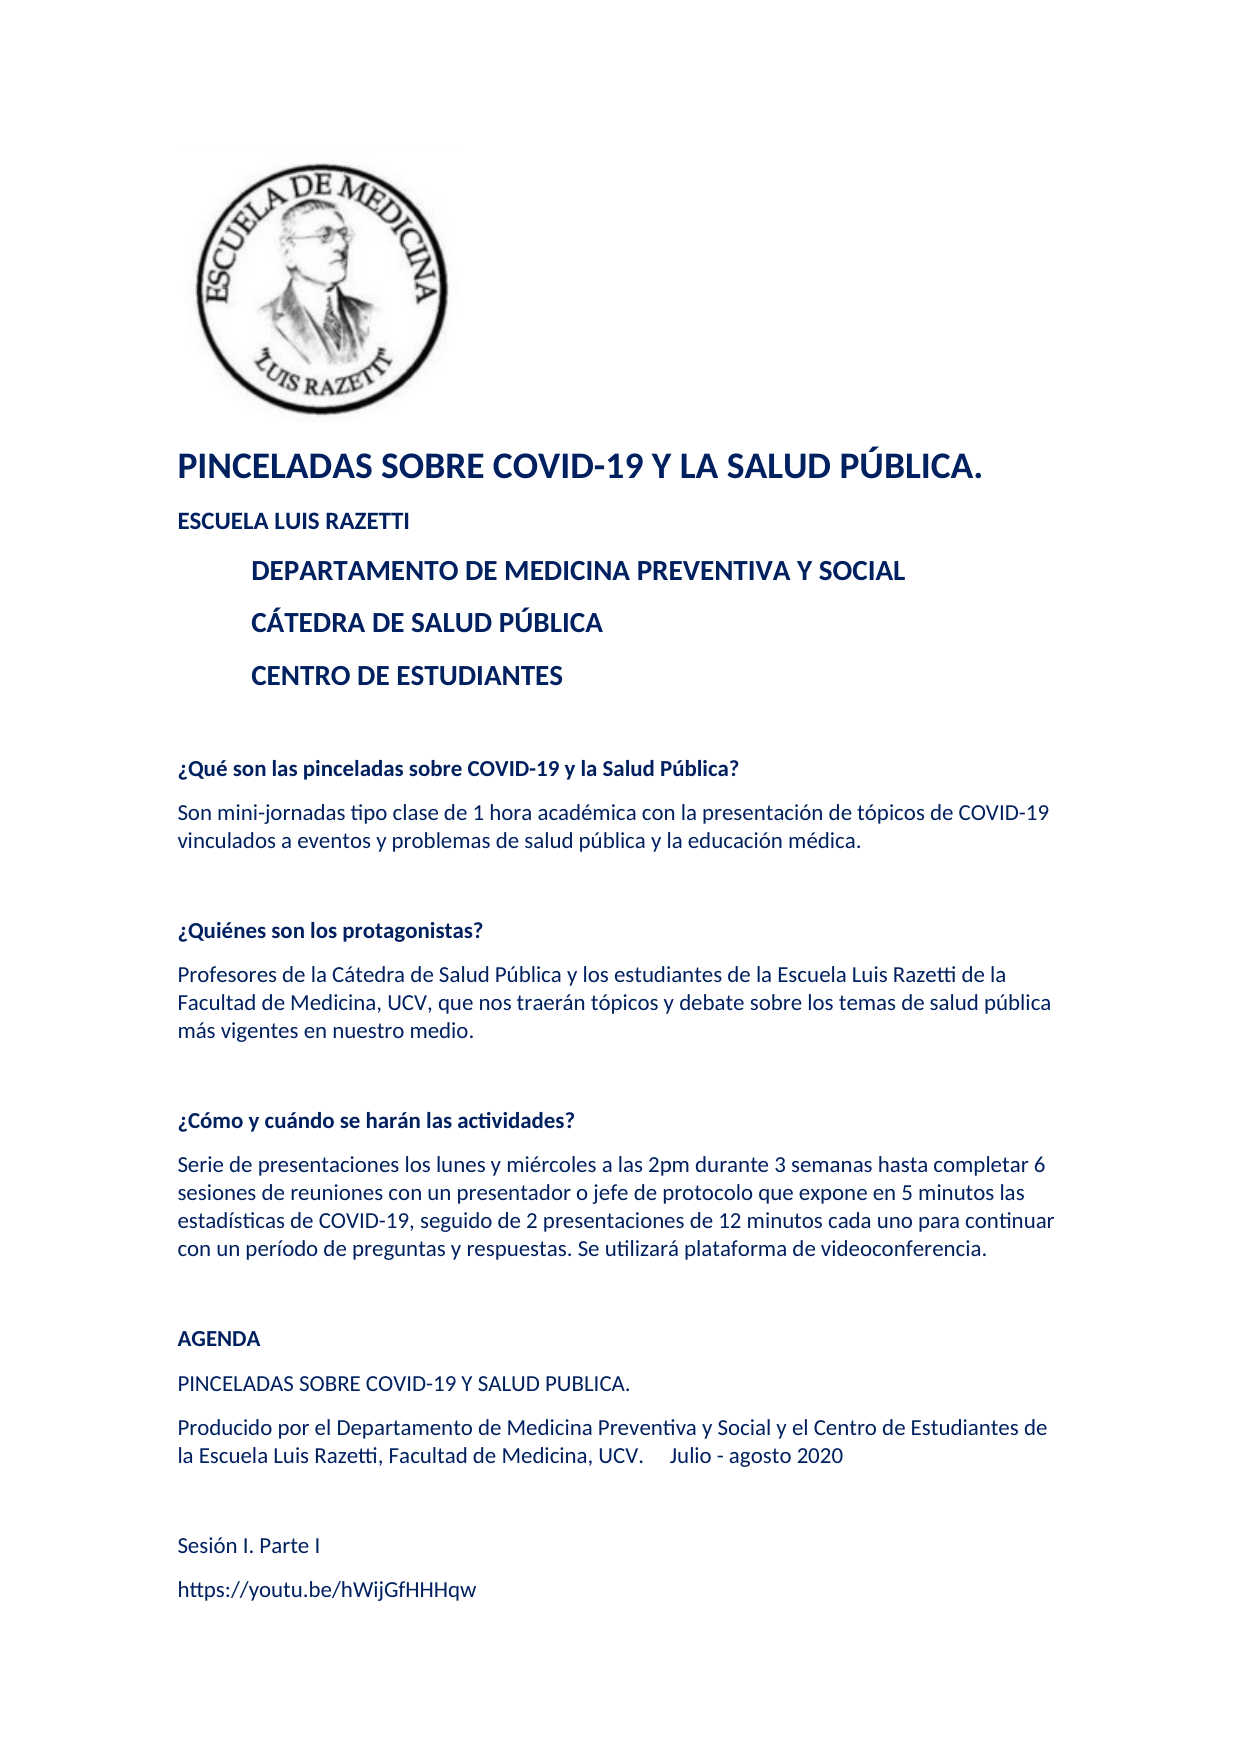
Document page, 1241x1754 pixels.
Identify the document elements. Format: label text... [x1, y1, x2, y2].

text PINCELADAS SOBRE COVID-19 Y LA SALUD PÚBLICA. [177, 442, 1063, 488]
text ESCUELA LUIS RAZETTI [177, 505, 1063, 535]
text Serie de presentaciones los lunes y miércoles a las 2pm durante 3 semanas hasta completar 6 sesiones de reuniones con un presentador o jefe de protocolo que expone en 5 minutos las estadísticas de COVID-19, seguido de 2 presentaciones de 12 minutos cada uno para continuar con un período de preguntas y respuestas. Se utilizará plataforma de videoconferencia. [177, 1151, 1063, 1263]
text ¿Qué son las pinceladas sobre COVID-19 y la Salud Pública? [177, 754, 1063, 782]
text PINCELADAS SOBRE COVID-19 Y SALUD PUBLICA. [177, 1369, 1063, 1397]
text ¿Quiénes son los protagonistas? [177, 916, 1063, 944]
picture [177, 147, 462, 426]
text https://youtu.be/hWijGfHHHqw [177, 1575, 1063, 1603]
text ¿Cómo y cuándo se harán las actividades? [177, 1106, 1063, 1134]
text Producido por el Departamento de Medicina Preventiva y Social y el Centro de Estudiantes de la Escuela Luis Razetti, Facultad de Medicina, UCV. Julio - agosto 2020 [177, 1413, 1063, 1469]
text DEPARTAMENTO DE MEDICINA PREVENTIVA Y SOCIAL [251, 552, 1063, 588]
text Son mini-jornadas tipo clase de 1 hora académica con la presentación de tópicos de COVID-19 vinculados a eventos y problemas de salud pública y la educación médica. [177, 798, 1063, 854]
text CÁTEDRA DE SALUD PÚBLICA [251, 604, 1063, 640]
text Sesión I. Parte I [177, 1531, 1063, 1559]
text AGENDA [177, 1324, 1063, 1352]
text CENTRO DE ESTUDIANTES [251, 657, 1063, 692]
text Profesores de la Cátedra de Salud Pública y los estudiantes de la Escuela Luis Razetti de la Facultad de Medicina, UCV, que nos traerán tópicos y debate sobre los temas de salud pública más vigentes en nuestro medio. [177, 960, 1063, 1044]
